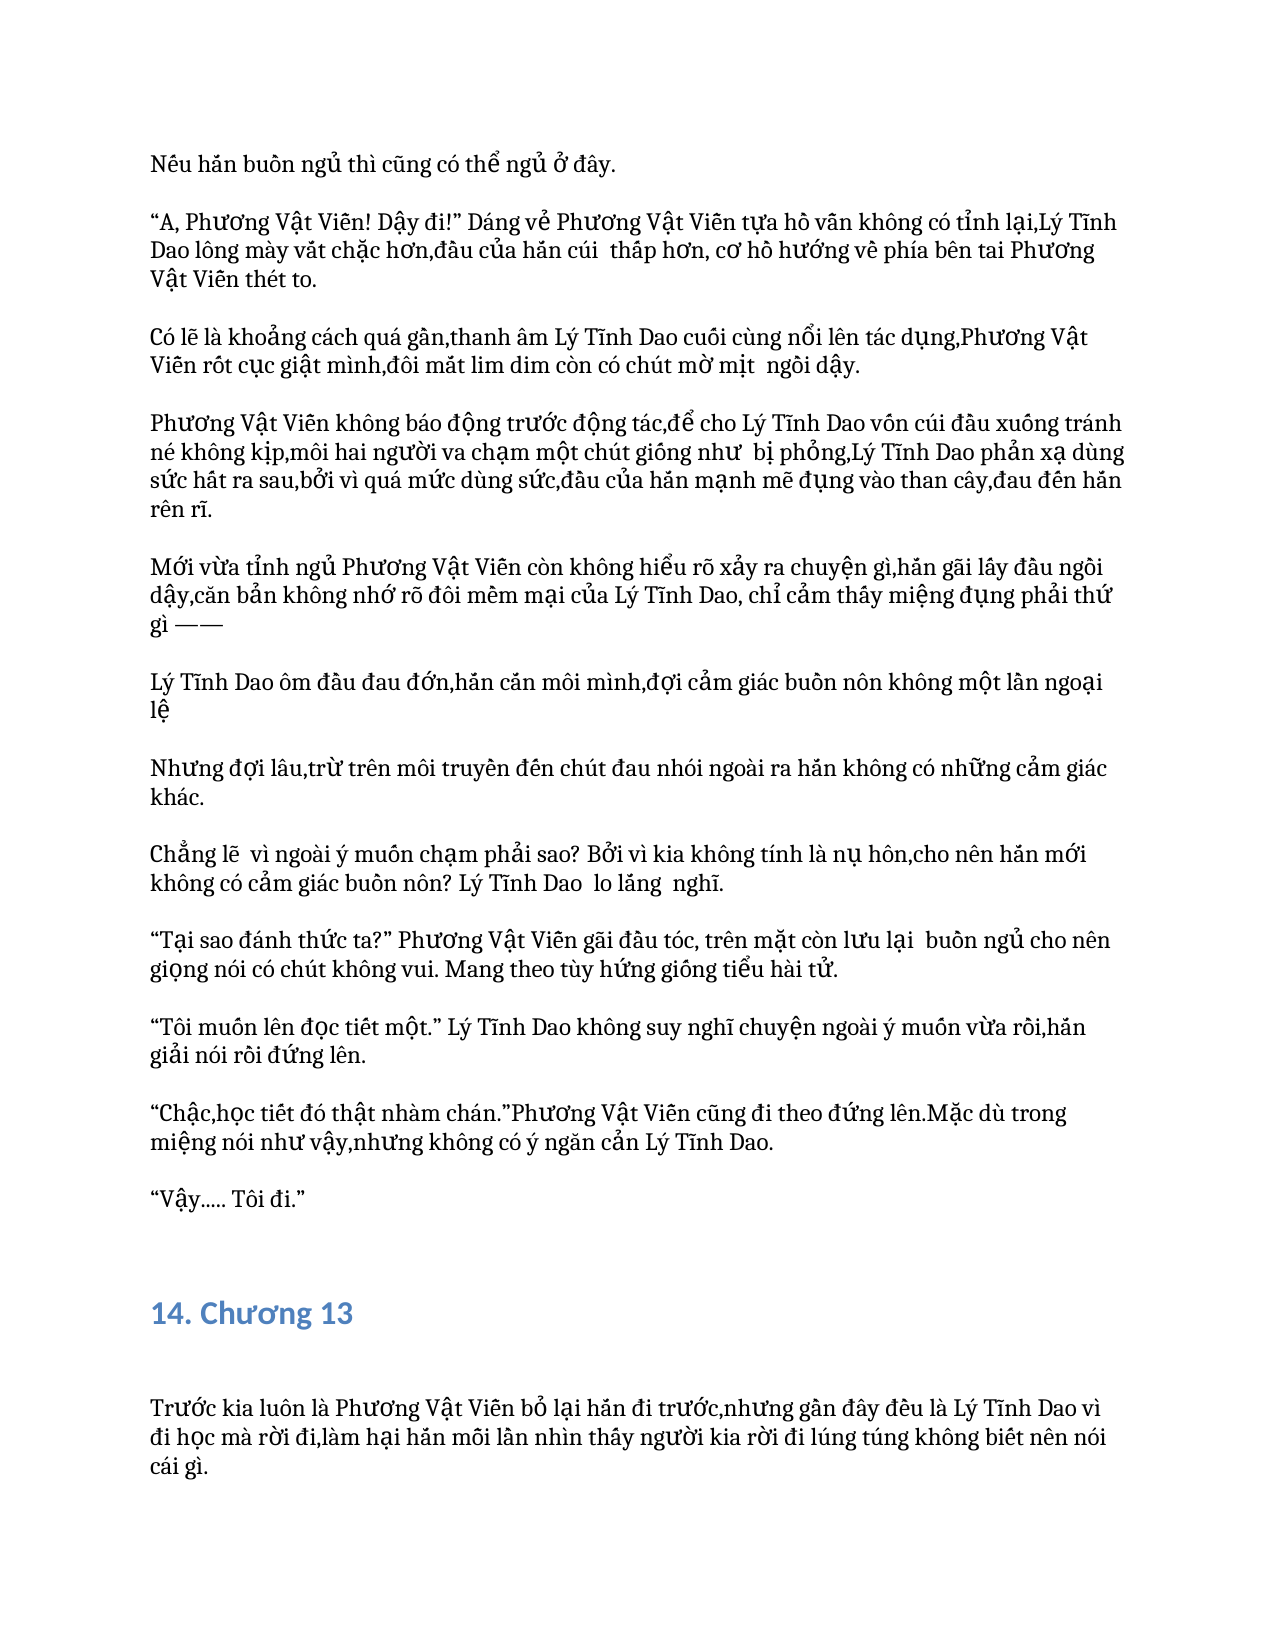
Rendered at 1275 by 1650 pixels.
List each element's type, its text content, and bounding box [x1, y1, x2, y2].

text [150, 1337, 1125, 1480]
subtitle 14. Chương 13 [150, 1292, 1125, 1333]
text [150, 150, 1125, 1271]
